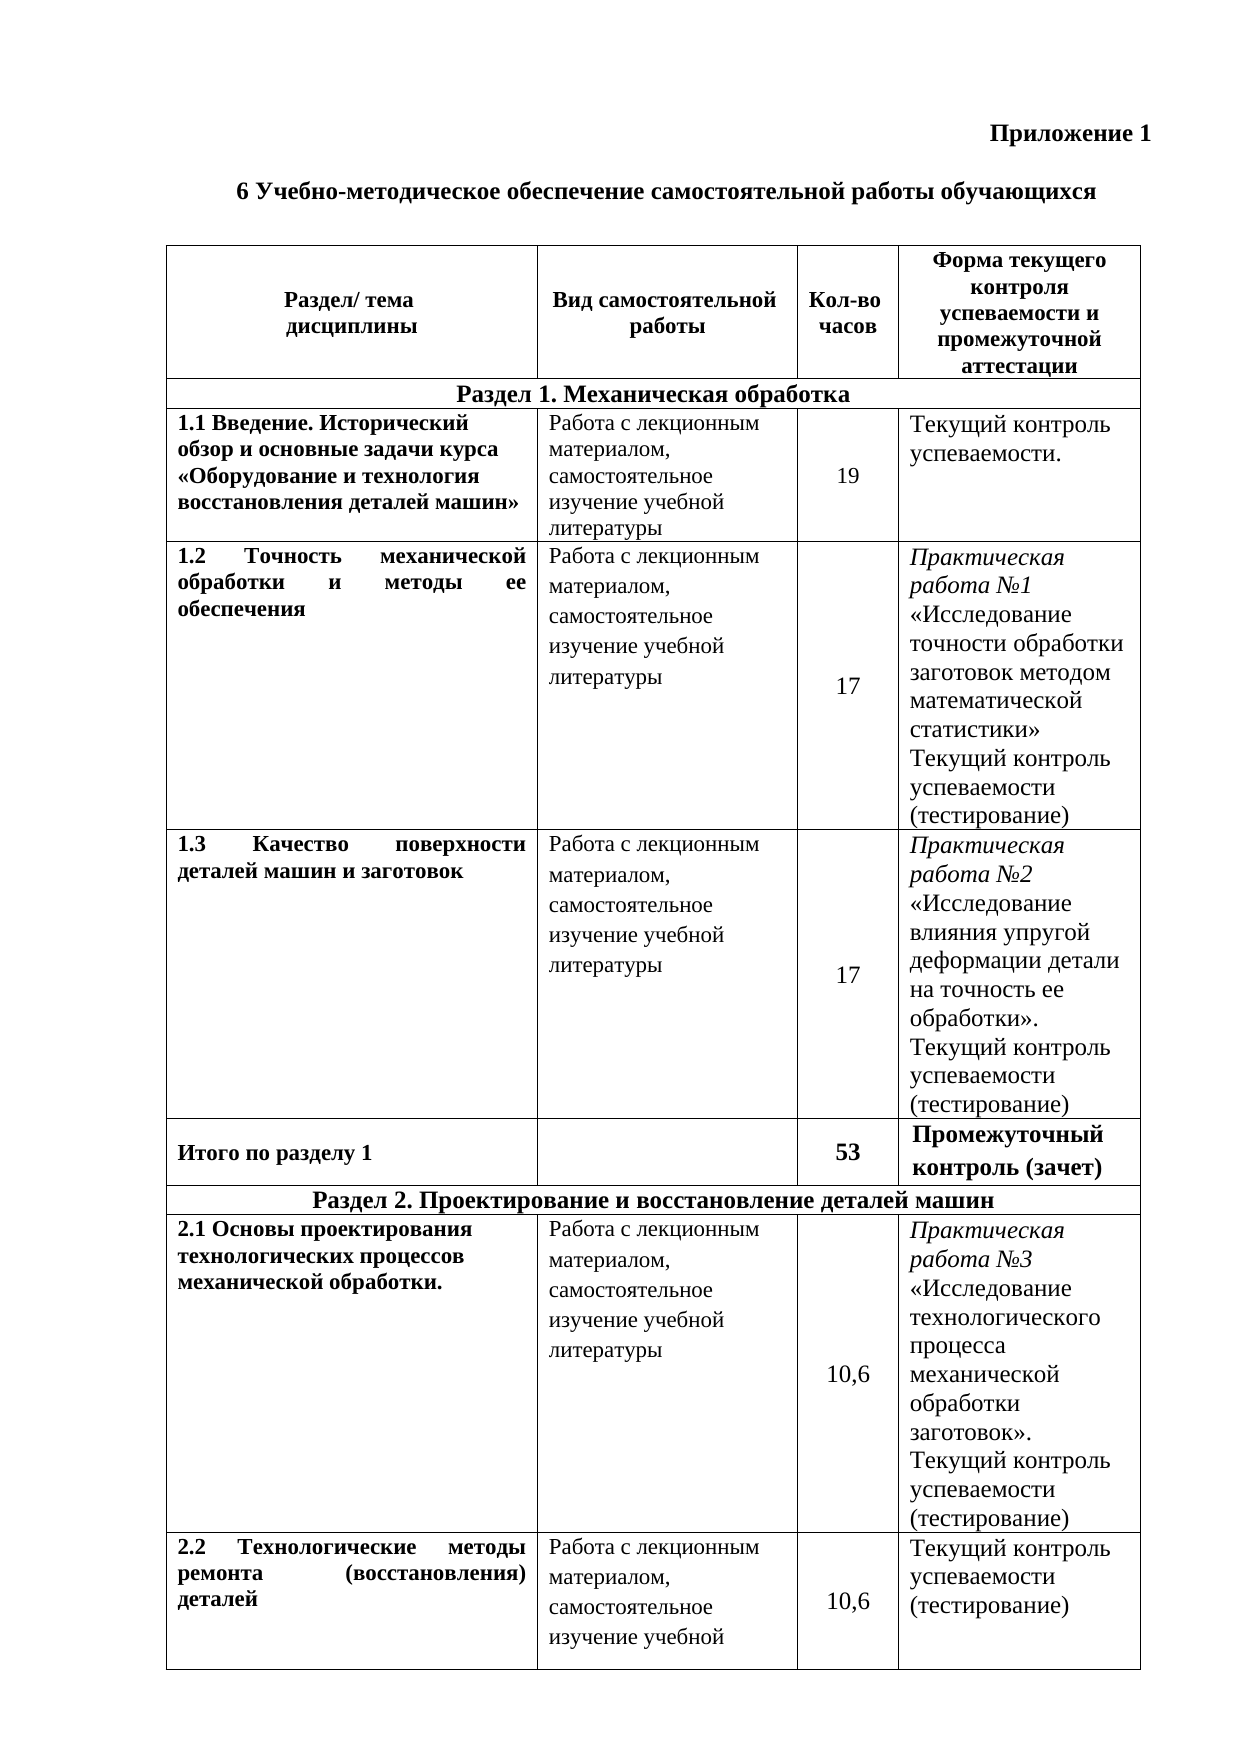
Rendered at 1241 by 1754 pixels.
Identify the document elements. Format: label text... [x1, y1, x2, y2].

table_cell 19 [798, 409, 898, 541]
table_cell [899, 1533, 1140, 1668]
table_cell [538, 1533, 797, 1668]
table_cell Раздел 2. Проектирование и восстановление деталей машин [167, 1186, 1140, 1214]
table_cell Работа с лекционным материалом, самостоятельное изучение учебной литературы [538, 830, 797, 1118]
table_header Вид самостоятельной работы [538, 246, 797, 378]
text 6 Учебно-методическое обеспечение самостоятельной работы обучающихся [236, 176, 1152, 205]
table_cell 1.2 Точность механической обработки и методы ее обеспечения [167, 542, 537, 829]
table_cell Итого по разделу 1 [167, 1119, 537, 1184]
table_header Кол-во часов [798, 246, 898, 378]
text Приложение 1 [177, 118, 1152, 147]
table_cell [167, 1533, 537, 1668]
table_cell Работа с лекционным материалом, самостоятельное изучение учебной литературы [538, 542, 797, 829]
table_cell 17 [798, 830, 898, 1118]
table_cell Работа с лекционным материалом, самостоятельное изучение учебной литературы [538, 1215, 797, 1532]
table_cell Раздел 1. Механическая обработка [167, 379, 1140, 408]
table_cell Практическая работа №1 «Исследование точности обработки заготовок методом математической статистики» Текущий контроль успеваемости (тестирование) [899, 542, 1140, 829]
table_header Форма текущего контроля успеваемости и промежуточной аттестации [899, 246, 1140, 378]
table_cell Практическая работа №2 «Исследование влияния упругой деформации детали на точность ее обработки». Текущий контроль успеваемости (тестирование) [899, 830, 1140, 1118]
table_cell Практическая работа №3 «Исследование технологического процесса механической обработки заготовок». Текущий контроль успеваемости (тестирование) [899, 1215, 1140, 1532]
table_cell Работа с лекционным материалом, самостоятельное изучение учебной литературы [538, 409, 797, 541]
table_cell Промежуточный контроль (зачет) [899, 1119, 1140, 1184]
table_cell 10,6 [798, 1533, 898, 1668]
table_cell Текущий контроль успеваемости. [899, 409, 1140, 541]
table_cell 17 [798, 542, 898, 829]
table_cell 1.1 Введение. Исторический обзор и основные задачи курса «Оборудование и технология восстановления деталей машин» [167, 409, 537, 541]
table_cell 1.3 Качество поверхности деталей машин и заготовок [167, 830, 537, 1118]
table_header Раздел/ тема дисциплины [167, 246, 537, 378]
table_cell 53 [798, 1119, 898, 1184]
table_cell 2.1 Основы проектирования технологических процессов механической обработки. [167, 1215, 537, 1532]
table_cell [538, 1119, 797, 1184]
table_cell 10,6 [798, 1215, 898, 1532]
